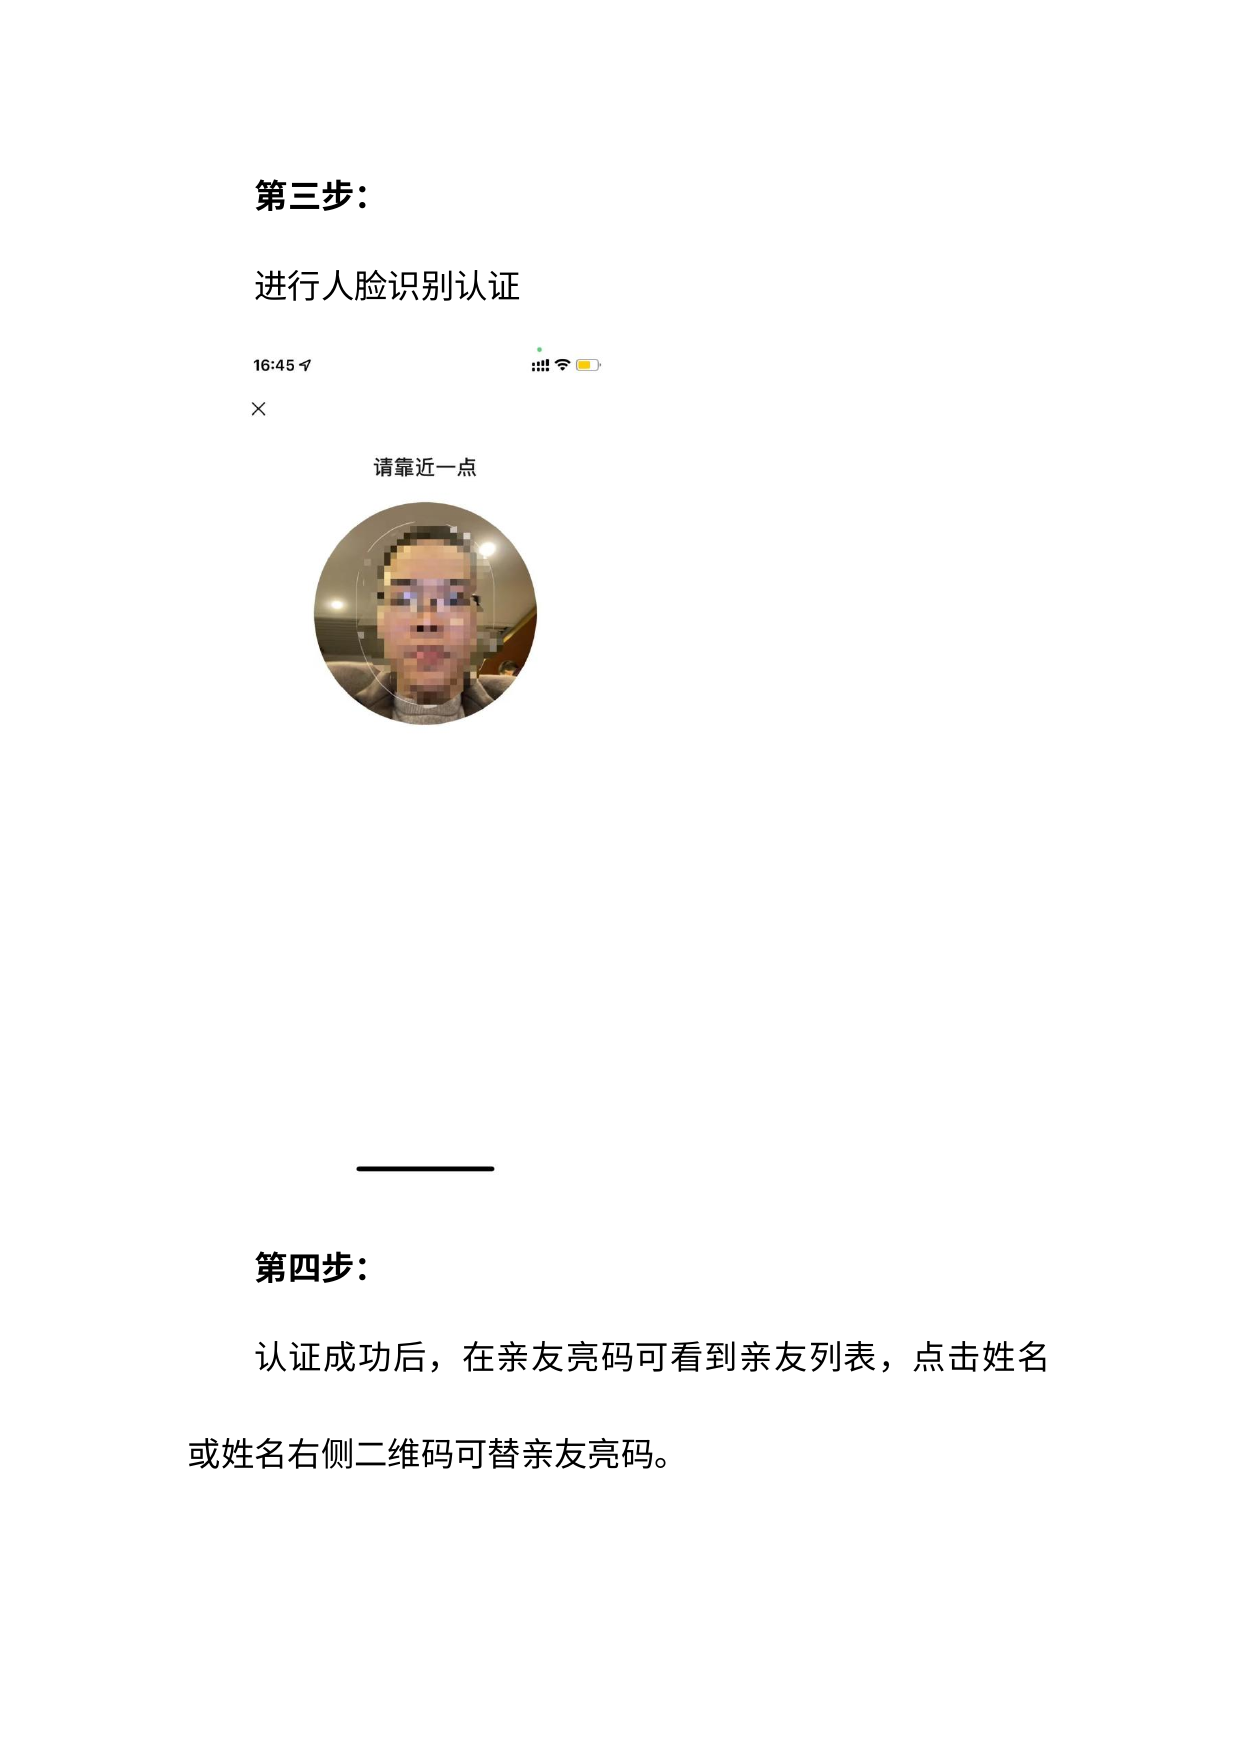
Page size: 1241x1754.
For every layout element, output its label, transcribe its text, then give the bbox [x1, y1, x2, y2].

text 第四步： [187, 1233, 1053, 1298]
text 进行人脸识别认证 [187, 251, 1053, 316]
text 第三步： [187, 162, 1053, 227]
picture [231, 340, 619, 1179]
text 认证成功后，在亲友亮码可看到亲友列表，点击姓名或姓名右侧二维码可替亲友亮码。 [187, 1322, 1053, 1485]
